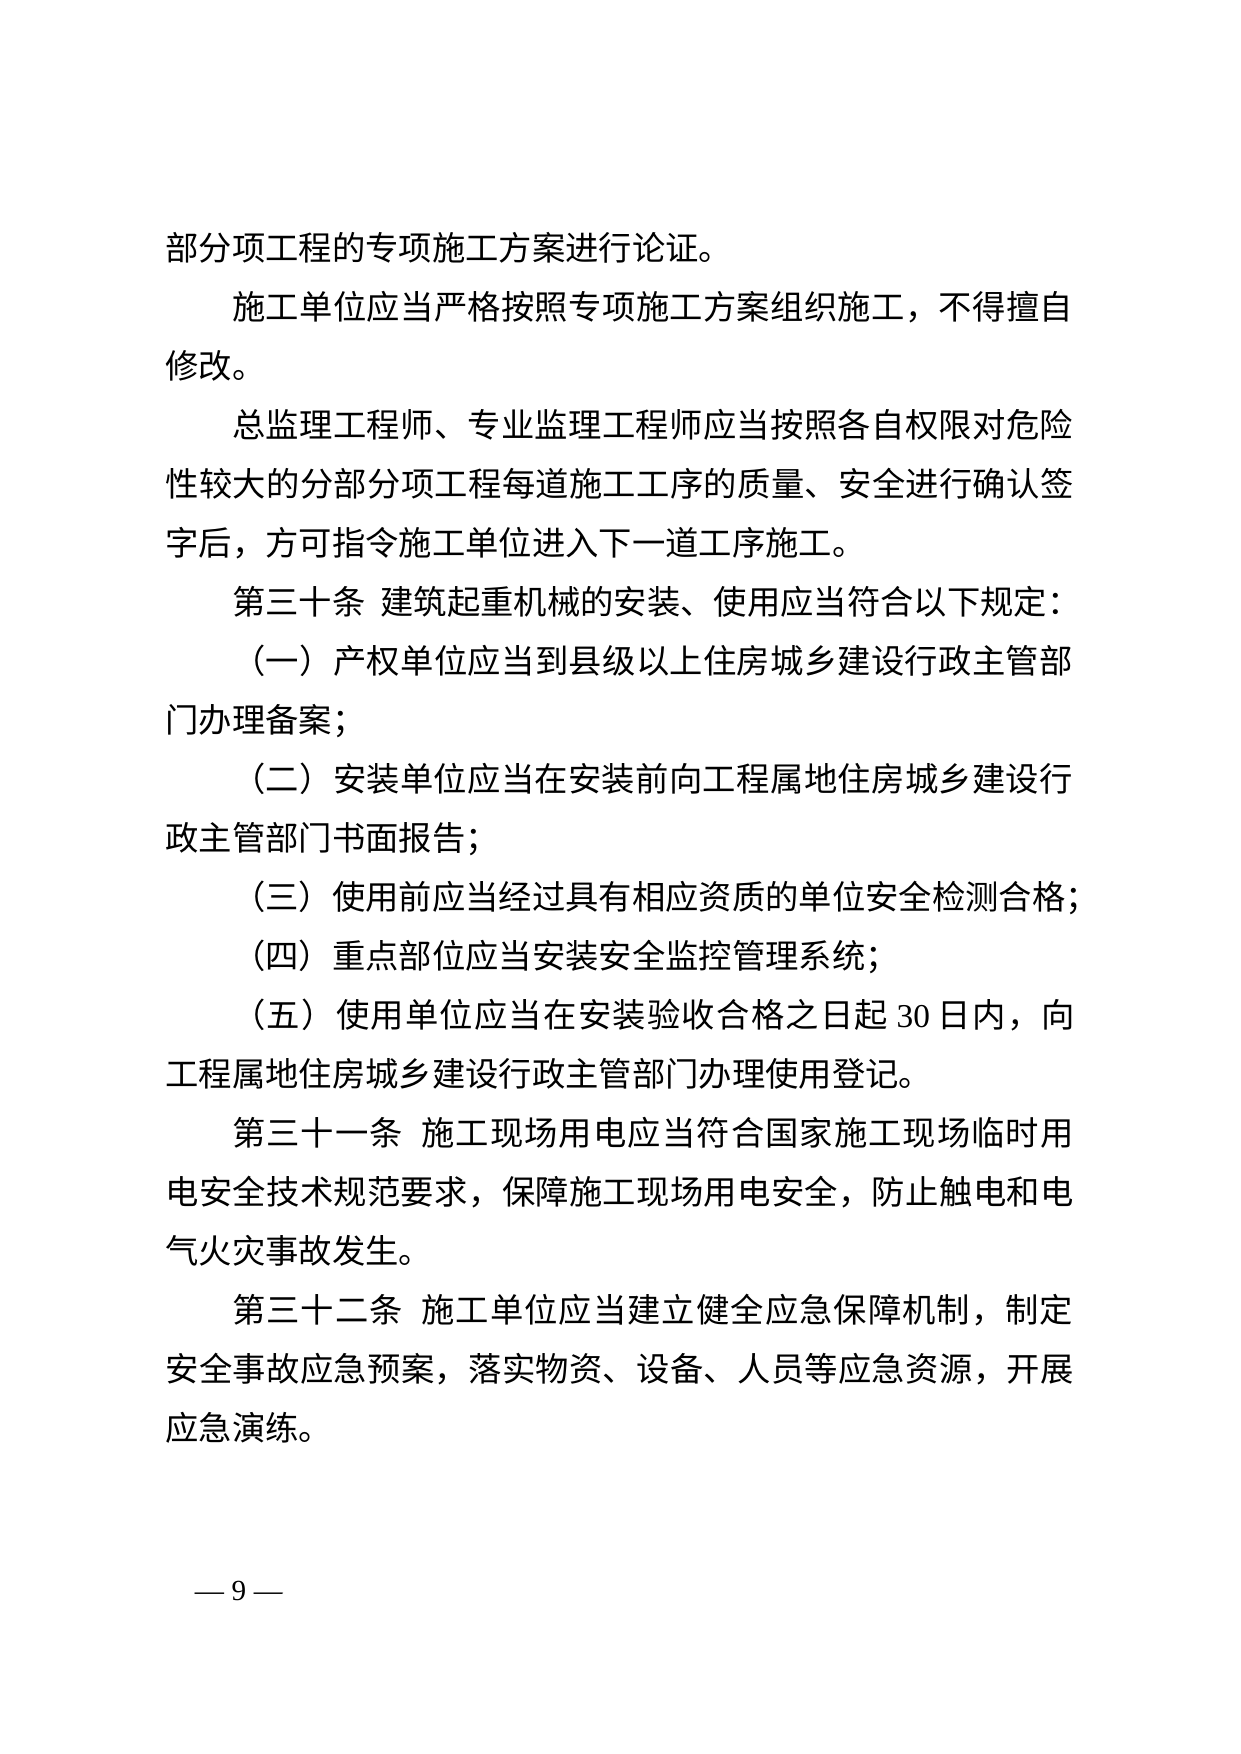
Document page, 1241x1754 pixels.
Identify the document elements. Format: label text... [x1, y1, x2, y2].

text （三）使用前应当经过具有相应资质的单位安全检测合格； [165, 862, 1075, 921]
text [165, 214, 1075, 273]
text 第三十一条 施工现场用电应当符合国家施工现场临时用电安全技术规范要求，保障施工现场用电安全，防止触电和电气火灾事故发生。 [165, 1098, 1075, 1275]
text 施工单位应当严格按照专项施工方案组织施工，不得擅自修改。 [165, 273, 1075, 391]
text （一）产权单位应当到县级以上住房城乡建设行政主管部门办理备案； [165, 626, 1075, 744]
text （四）重点部位应当安装安全监控管理系统； [165, 921, 1075, 980]
text 总监理工程师、专业监理工程师应当按照各自权限对危险性较大的分部分项工程每道施工工序的质量、安全进行确认签字后，方可指令施工单位进入下一道工序施工。 [165, 391, 1075, 567]
text （二）安装单位应当在安装前向工程属地住房城乡建设行政主管部门书面报告； [165, 744, 1075, 862]
text 第三十条 建筑起重机械的安装、使用应当符合以下规定： [165, 567, 1075, 626]
text （五）使用单位应当在安装验收合格之日起30日内，向工程属地住房城乡建设行政主管部门办理使用登记。 [165, 980, 1075, 1098]
text 第三十二条 施工单位应当建立健全应急保障机制，制定安全事故应急预案，落实物资、设备、人员等应急资源，开展应急演练。 [165, 1275, 1075, 1452]
